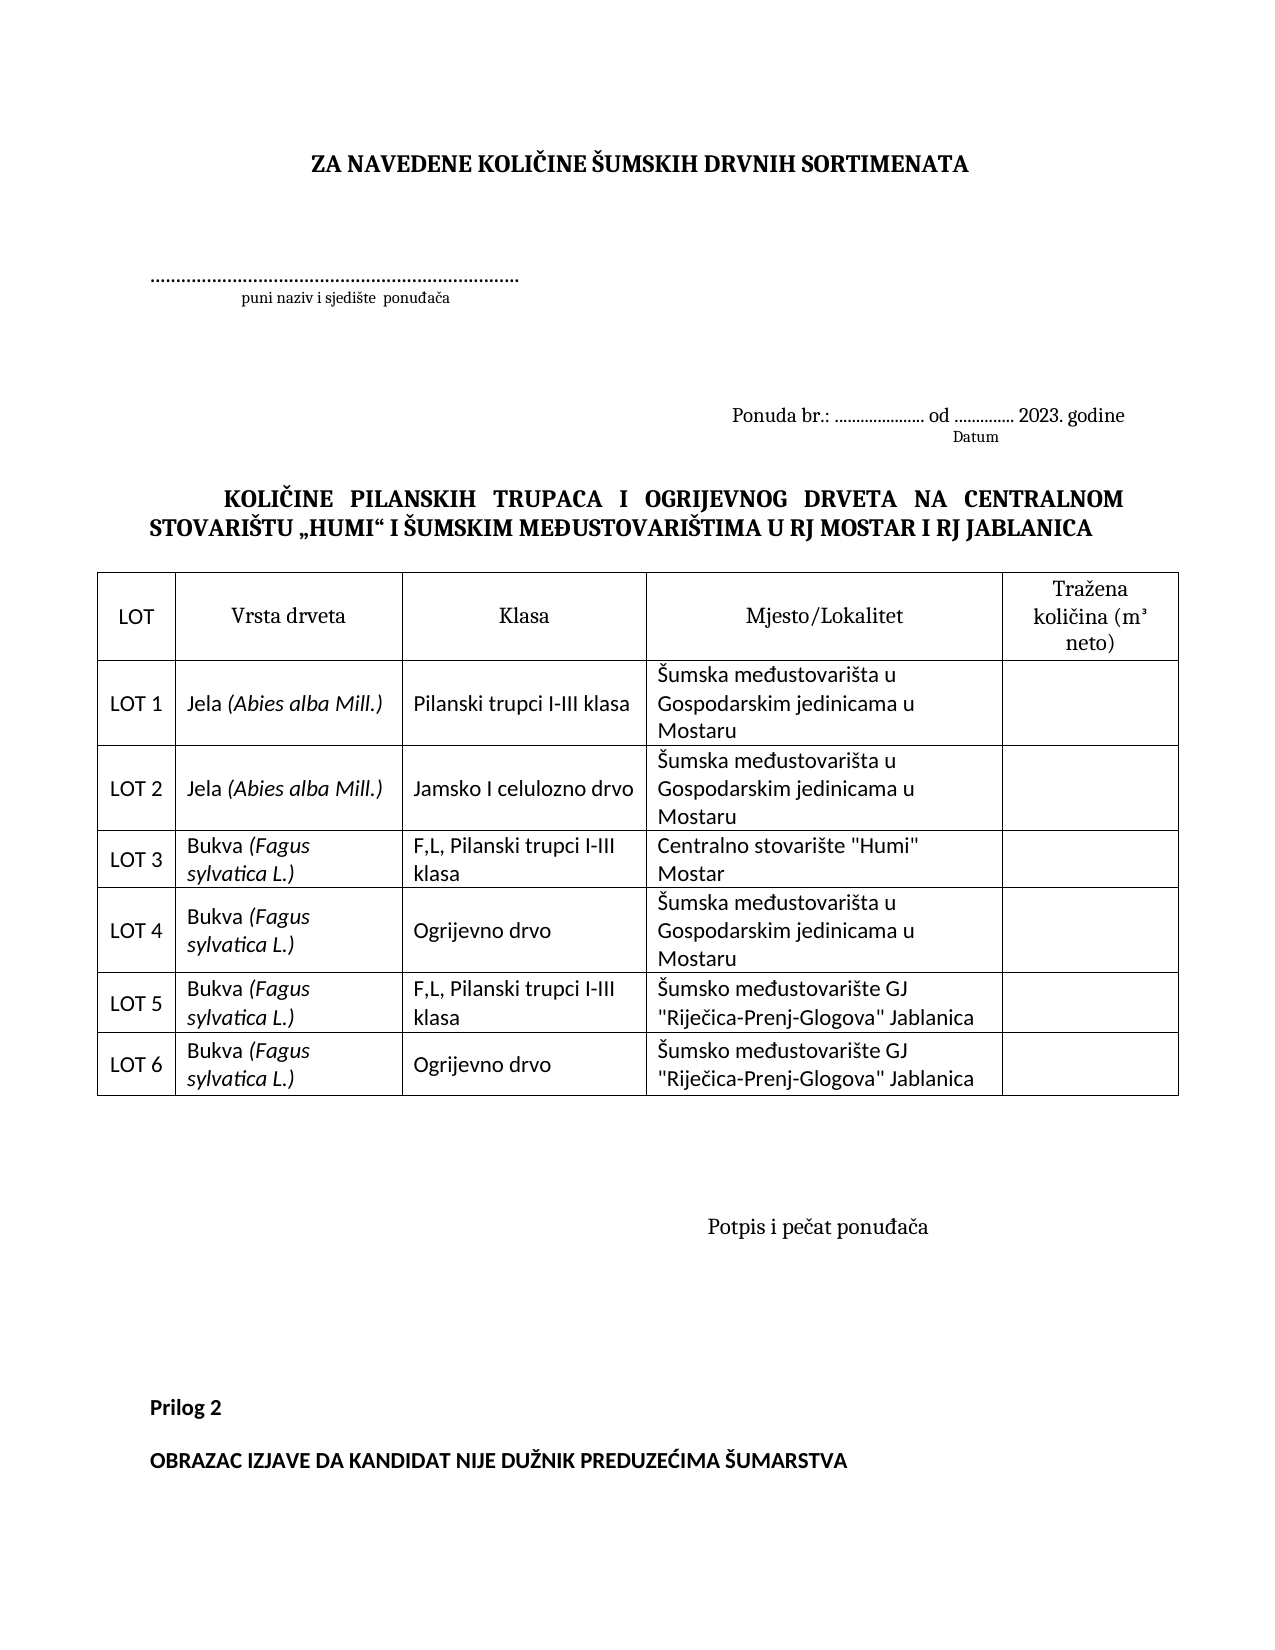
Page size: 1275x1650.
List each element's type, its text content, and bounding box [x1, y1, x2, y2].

table_header Tražena količina (mᶟ neto) [1003, 573, 1178, 659]
table_cell Bukva (Fagus sylvatica L.) [176, 831, 402, 887]
table_cell LOT 5 [98, 973, 175, 1032]
table_cell LOT 1 [98, 661, 175, 745]
table_cell Šumsko međustovarište GJ "Riječica-Prenj-Glogova" Jablanica [647, 973, 1002, 1032]
table_header Mjesto/Lokalitet [647, 573, 1002, 659]
table_cell Ogrijevno drvo [403, 888, 646, 972]
table_cell Jela (Abies alba Mill.) [176, 746, 402, 830]
table_cell F,L, Pilanski trupci I-III klasa [403, 831, 646, 887]
table_cell [1003, 1033, 1178, 1095]
text OBRAZAC IZJAVE DA KANDIDAT NIJE DUŽNIK PREDUZEĆIMA ŠUMARSTVA [150, 1446, 1125, 1474]
table_cell [1003, 661, 1178, 745]
table_header Klasa [403, 573, 646, 659]
text puni naziv i sjedište ponuđača [150, 289, 1125, 308]
table_cell LOT 6 [98, 1033, 175, 1095]
table_cell [1003, 746, 1178, 830]
table_cell LOT 2 [98, 746, 175, 830]
text Datum [150, 428, 1125, 447]
text KOLIČINE PILANSKIH TRUPACA I OGRIJEVNOG DRVETA NA CENTRALNOM STOVARIŠTU „HUMI“ I ŠUMSKIM MEĐUSTOVARIŠTIMA U RJ MOSTAR I RJ JABLANICA [150, 485, 1125, 543]
text Potpis i pečat ponuđača [225, 1214, 1125, 1240]
table_cell Jamsko I celulozno drvo [403, 746, 646, 830]
table_cell Šumsko međustovarište GJ "Riječica-Prenj-Glogova" Jablanica [647, 1033, 1002, 1095]
table_cell [1003, 973, 1178, 1032]
table_cell F,L, Pilanski trupci I-III klasa [403, 973, 646, 1032]
table_cell LOT 4 [98, 888, 175, 972]
table_cell Centralno stovarište "Humi" Mostar [647, 831, 1002, 887]
table_cell Šumska međustovarišta u Gospodarskim jedinicama u Mostaru [647, 661, 1002, 745]
table_header Vrsta drveta [176, 573, 402, 659]
table_cell Ogrijevno drvo [403, 1033, 646, 1095]
table_cell Bukva (Fagus sylvatica L.) [176, 888, 402, 972]
table_cell Bukva (Fagus sylvatica L.) [176, 973, 402, 1032]
table_cell LOT 3 [98, 831, 175, 887]
table_header LOT [98, 573, 175, 659]
text Ponuda br.: ..................... od .............. 2023. godine [150, 404, 1125, 428]
text ........................................................................ [150, 260, 1125, 289]
table_cell Šumska međustovarišta u Gospodarskim jedinicama u Mostaru [647, 888, 1002, 972]
text Prilog 2 [150, 1393, 1125, 1421]
text ZA NAVEDENE KOLIČINE ŠUMSKIH DRVNIH SORTIMENATA [150, 150, 1125, 179]
table_cell Jela (Abies alba Mill.) [176, 661, 402, 745]
table_cell Bukva (Fagus sylvatica L.) [176, 1033, 402, 1095]
table_cell Šumska međustovarišta u Gospodarskim jedinicama u Mostaru [647, 746, 1002, 830]
table_cell [1003, 831, 1178, 887]
table_cell [1003, 888, 1178, 972]
table_cell Pilanski trupci I-III klasa [403, 661, 646, 745]
